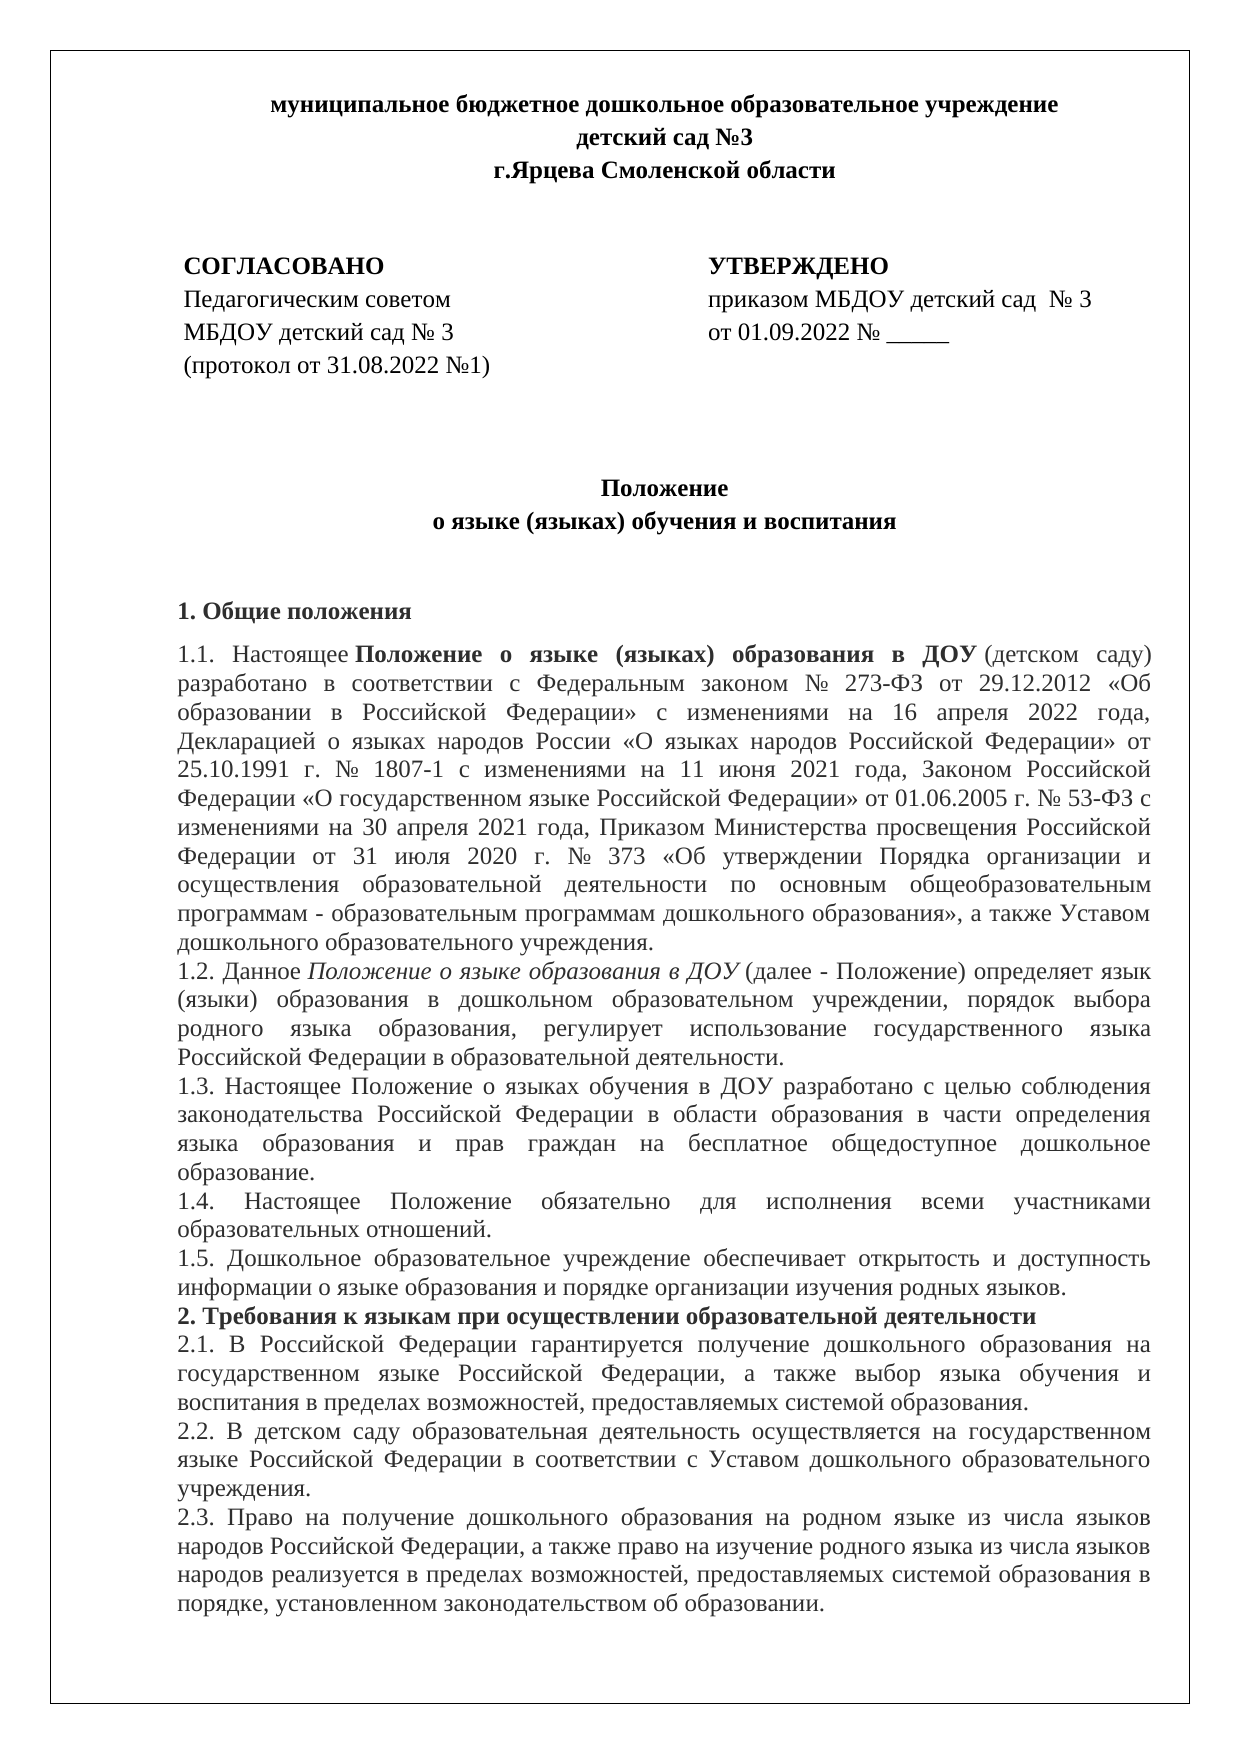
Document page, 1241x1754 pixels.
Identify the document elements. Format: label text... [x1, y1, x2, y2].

text муниципальное бюджетное дошкольное образовательное учреждение [177, 89, 1152, 117]
text 2. Требования к языкам при осуществлении образовательной деятельности [177, 1301, 1152, 1329]
text 1.1. Настоящее Положение о языке (языках) образования в ДОУ (детском саду) разработано в соответствии с Федеральным законом № 273-ФЗ от 29.12.2012 «Об образовании в Российской Федерации» с изменениями на 16 апреля 2022 года, Декларацией о языках народов России «О языках народов Российской Федерации» от 25.10.1991 г. № 1807-1 с изменениями на 11 июня 2021 года, Законом Российской Федерации «О государственном языке Российской Федерации» от 01.06.2005 г. № 53-ФЗ с изменениями на 30 апреля 2021 года, Приказом Министерства просвещения Российской Федерации от 31 июля 2020 г. № 373 «Об утверждении Порядка организации и осуществления образовательной деятельности по основным общеобразовательным программам - образовательным программам дошкольного образования», а также Уставом дошкольного образовательного учреждения. [177, 639, 1152, 956]
text 1.2. Данное Положение о языке образования в ДОУ (далее - Положение) определяет язык (языки) образования в дошкольном образовательном учреждении, порядок выбора родного языка образования, регулирует использование государственного языка Российской Федерации в образовательной деятельности. [177, 956, 1152, 1071]
table_header УТВЕРЖДЕНО приказом МБДОУ детский сад № 3 от 01.09.2022 № _____ [700, 244, 1187, 412]
text 1.3. Настоящее Положение о языках обучения в ДОУ разработано с целью соблюдения законодательства Российской Федерации в области образования в части определения языка образования и прав граждан на бесплатное общедоступное дошкольное образование. [177, 1071, 1152, 1186]
text 1. Общие положения [177, 589, 1152, 624]
text детский сад №3 [177, 122, 1152, 150]
text 2.2. В детском саду образовательная деятельность осуществляется на государственном языке Российской Федерации в соответствии с Уставом дошкольного образовательного учреждения. [177, 1416, 1152, 1502]
text 1.4. Настоящее Положение обязательно для исполнения всеми участниками образовательных отношений. [177, 1186, 1152, 1243]
table_header СОГЛАСОВАНО Педагогическим советом МБДОУ детский сад № 3 (протокол от 31.08.2022 №1) [176, 244, 700, 412]
text 1.5. Дошкольное образовательное учреждение обеспечивает открытость и доступность информации о языке образования и порядке организации изучения родных языков. [177, 1243, 1152, 1301]
text г.Ярцева Смоленской области [177, 155, 1152, 183]
text 2.3. Право на получение дошкольного образования на родном языке из числа языков народов Российской Федерации, а также право на изучение родного языка из числа языков народов реализуется в пределах возможностей, предоставляемых системой образования в порядке, установленном законодательством об образовании. [177, 1502, 1152, 1617]
text Положение о языке (языках) обучения и воспитания [177, 473, 1152, 535]
text 2.1. В Российской Федерации гарантируется получение дошкольного образования на государственном языке Российской Федерации, а также выбор языка обучения и воспитания в пределах возможностей, предоставляемых системой образования. [177, 1329, 1152, 1416]
